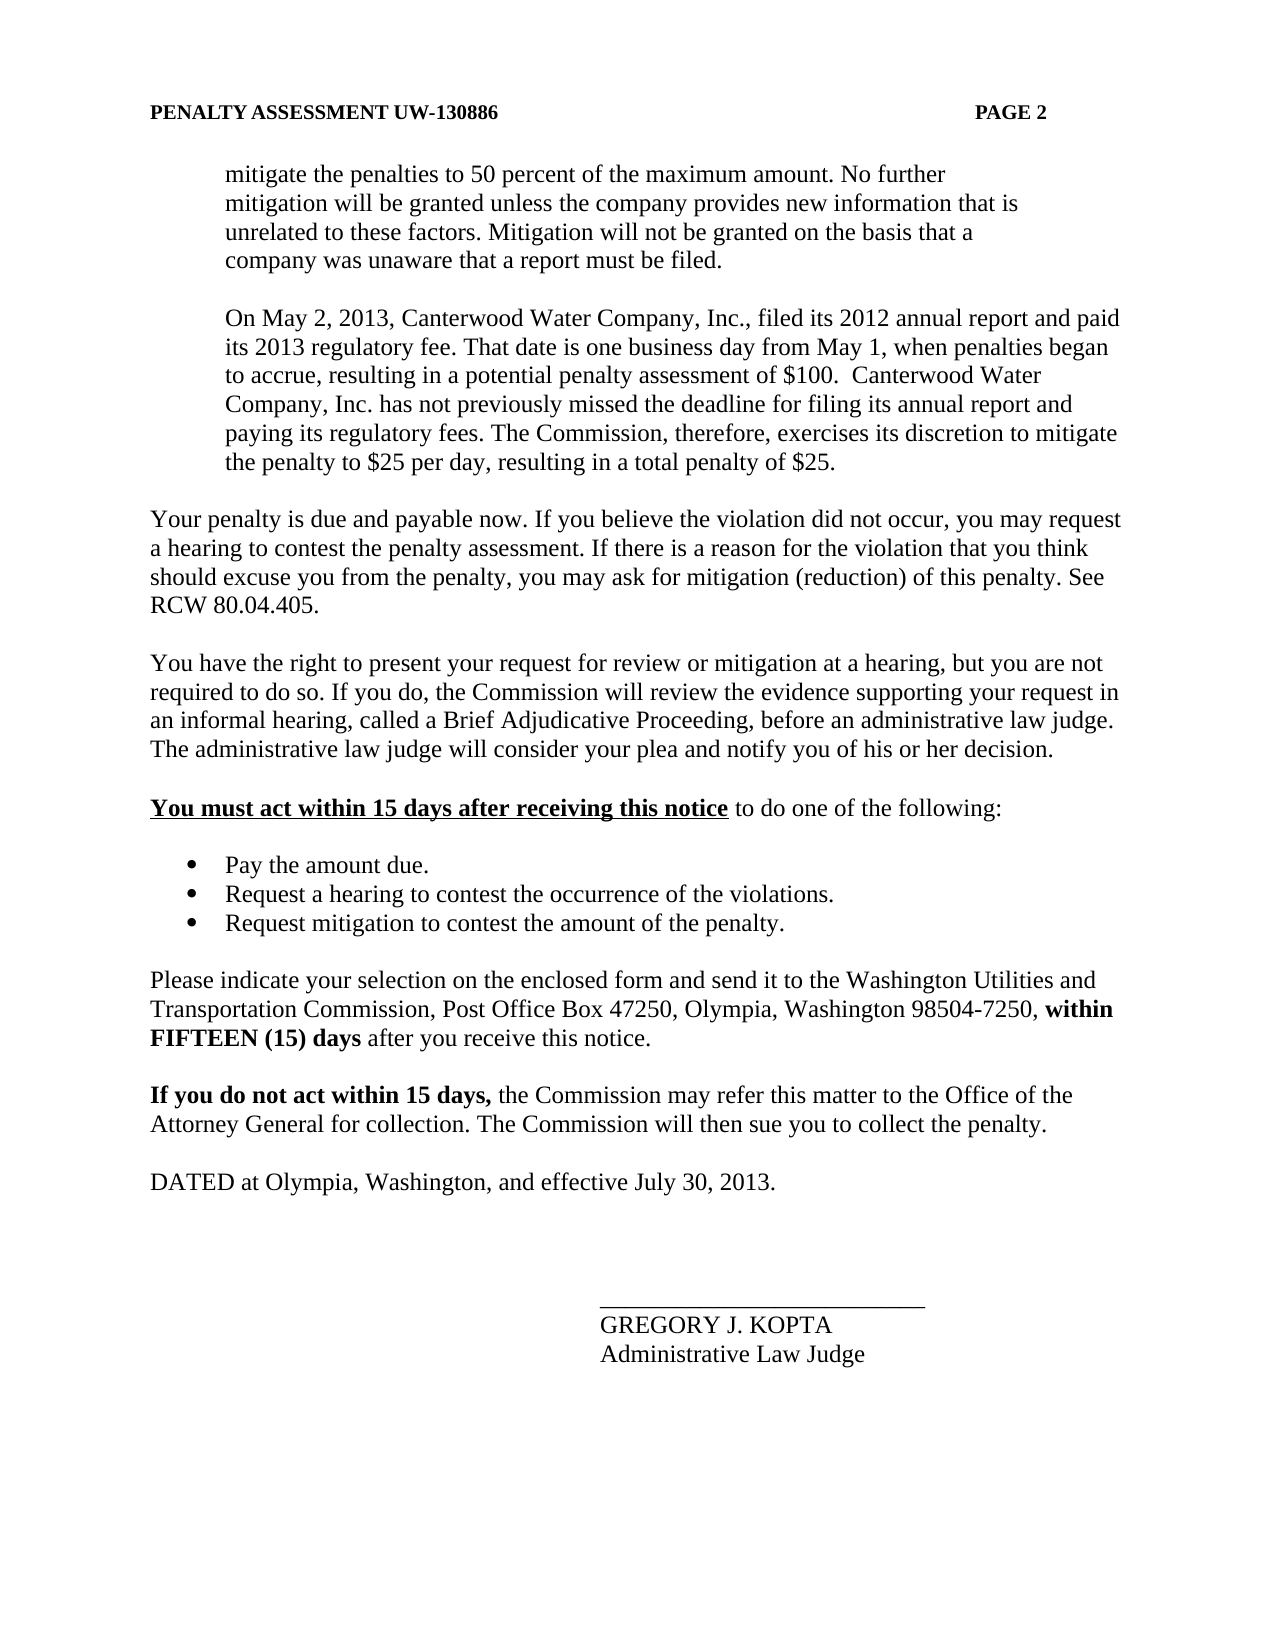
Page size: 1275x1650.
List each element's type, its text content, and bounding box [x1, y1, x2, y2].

text You must act within 15 days after receiving this notice to do one of the following: [150, 793, 1125, 822]
list Pay the amount due. [187, 850, 1125, 879]
text GREGORY J. KOPTA [150, 1310, 1125, 1339]
text You have the right to present your request for review or mitigation at a hearing, but you are not required to do so. If you do, the Commission will review the evidence supporting your request in an informal hearing, called a Brief Adjudicative Proceeding, before an administrative law judge. The administrative law judge will consider your plea and notify you of his or her decision. [150, 648, 1125, 763]
text Your penalty is due and payable now. If you believe the violation did not occur, you may request a hearing to contest the penalty assessment. If there is a reason for the violation that you think should excuse you from the penalty, you may ask for mitigation (reduction) of this penalty. See RCW 80.04.405. [150, 504, 1125, 619]
text Please indicate your selection on the enclosed form and send it to the Washington Utilities and Transportation Commission, Post Office Box 47250, Olympia, Washington 98504-7250, within FIFTEEN (15) days after you receive this notice. [150, 965, 1125, 1052]
text On May 2, 2013, filed its 2012 annual report and paid its 2013 regulatory fee. That date is one business day from May 1, when penalties began to accrue, resulting in a potential penalty assessment of $100. Canterwood Water Company, Inc. has not previously missed the deadline for filing its annual report and paying its regulatory fees. The Commission, therefore, exercises its discretion to mitigate the penalty to $25 per day, resulting in a total penalty of $25. [225, 303, 1125, 475]
text DATED at Olympia, Washington, and effective July 30, 2013. [150, 1167, 1125, 1195]
list Request a hearing to contest the occurrence of the violations. [187, 879, 1125, 908]
text If you do not act within 15 days, the Commission may refer this matter to the Office of the Attorney General for collection. The Commission will then sue you to collect the penalty. [150, 1080, 1125, 1138]
text __________________________ [150, 1282, 1125, 1310]
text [225, 159, 1050, 274]
list Request mitigation to contest the amount of the penalty. [187, 908, 1125, 937]
text Administrative Law Judge [525, 1339, 1125, 1368]
